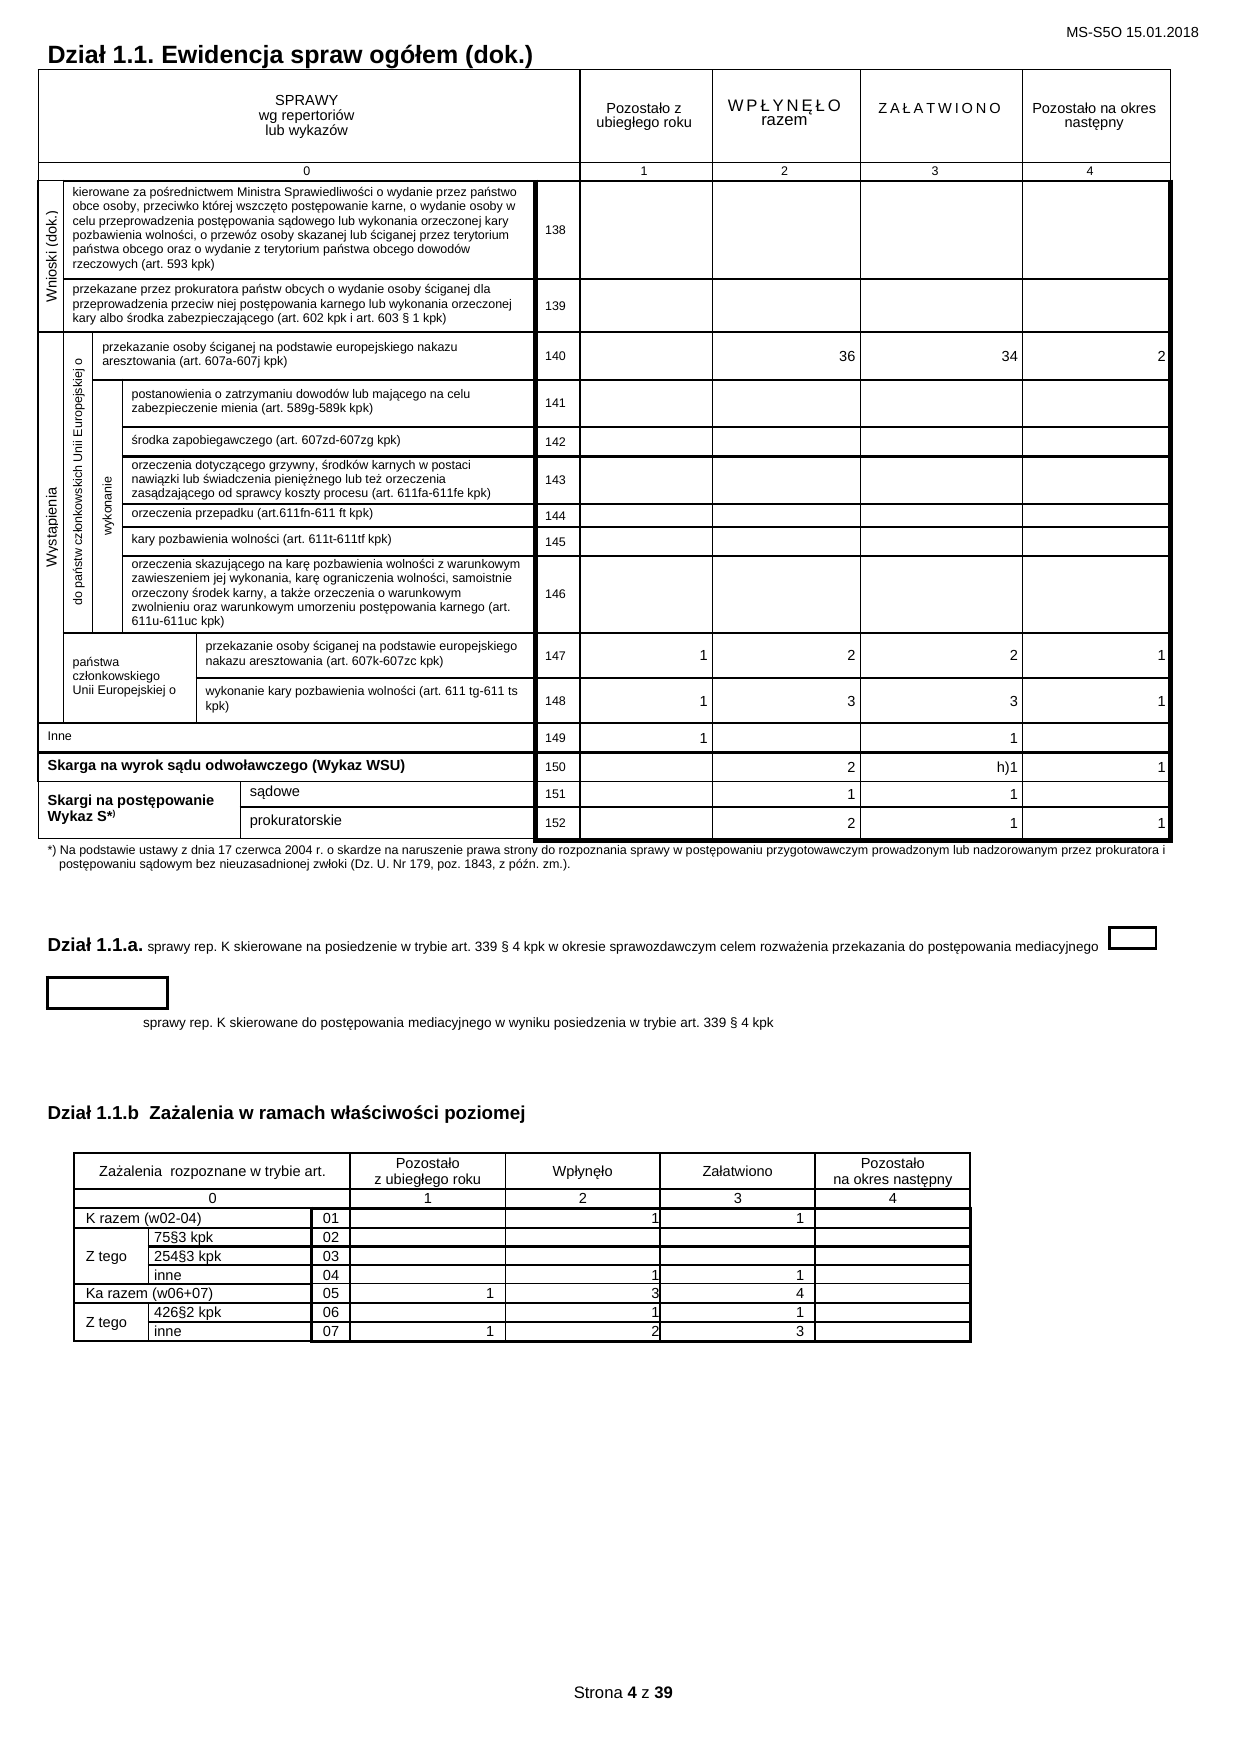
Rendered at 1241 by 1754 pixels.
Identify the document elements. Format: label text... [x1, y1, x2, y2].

table_cell [581, 557, 712, 632]
table_cell [816, 1284, 969, 1302]
table_cell 3 [861, 679, 1022, 722]
table_cell 01 [313, 1210, 349, 1227]
table_cell 146 [538, 557, 579, 632]
table_cell 141 [538, 381, 579, 426]
table_cell [351, 1304, 505, 1321]
table_cell przekazanie osoby ściganej na podstawie europejskiego nakazu aresztowania (art. 607k-607zc kpk) [197, 634, 533, 677]
table_header Pozostało z ubiegłego roku [351, 1154, 505, 1188]
table_cell przekazanie osoby ściganej na podstawie europejskiego nakazu aresztowania (art. 607a-607j kpk) [93, 333, 533, 378]
table_cell do państw członkowskich Unii Europejskiej o [64, 333, 92, 632]
table_cell inne [149, 1266, 310, 1283]
table_cell orzeczenia przepadku (art.611fn-611 ft kpk) [123, 505, 533, 526]
table_cell 0 [75, 1190, 349, 1207]
table_header Wpłynęło [506, 1154, 659, 1188]
table_cell [506, 1248, 659, 1264]
table_cell [1023, 280, 1168, 331]
table_header Załatwiono [661, 1154, 814, 1188]
subtitle Dział 1.1. Ewidencja spraw ogółem (dok.) [47, 40, 1190, 69]
table_cell 152 [538, 808, 579, 838]
table_cell 140 [538, 333, 579, 378]
table_cell [713, 280, 860, 331]
text *) Na podstawie ustawy z dnia 17 czerwca 2004 r. o skardze na naruszenie prawa strony do rozpoznania sprawy w postępowaniu przygotowawczym prowadzonym lub nadzorowanym przez prokuratora i postępowaniu sądowym bez nieuzasadnionej zwłoki (Dz. U. Nr 179, poz. 1843, z późn. zm.). [47, 843, 1199, 871]
table_cell prokuratorskie [241, 808, 533, 838]
table_cell Ka razem (w06+07) [75, 1285, 310, 1302]
table_cell [581, 754, 712, 781]
table_cell [581, 528, 712, 554]
table_cell [581, 182, 712, 278]
table_cell [661, 1229, 814, 1245]
table_cell 1 [351, 1284, 505, 1302]
table_cell 4 [816, 1190, 969, 1207]
table_cell 1 [351, 1190, 505, 1207]
table_cell [581, 381, 712, 426]
table_cell 75§3 kpk [149, 1229, 310, 1245]
table_cell [713, 724, 860, 751]
table_cell 426§2 kpk [149, 1304, 310, 1321]
table_cell 2 [713, 634, 860, 677]
table_cell 3 [861, 163, 1022, 179]
table_cell [816, 1304, 969, 1321]
table_cell [713, 182, 860, 278]
table_cell wykonanie [93, 381, 122, 632]
table_cell Wystąpienia [39, 333, 63, 722]
table_header ZAŁATWIONO [861, 70, 1022, 162]
table_cell [816, 1323, 969, 1340]
table_cell [351, 1266, 505, 1283]
table_cell [1023, 528, 1168, 554]
table_cell 148 [538, 679, 579, 722]
table_cell 142 [538, 428, 579, 455]
table_cell 1 [581, 679, 712, 722]
table_cell 144 [538, 505, 579, 526]
table_cell [1023, 557, 1168, 632]
table_cell Z tego [75, 1304, 148, 1340]
table_cell [713, 428, 860, 455]
table_cell [581, 333, 712, 378]
table_header Pozostało na okres następny [816, 1154, 969, 1188]
table_cell 4 [1023, 163, 1170, 179]
table_cell 2 [1023, 333, 1168, 378]
table_cell [1023, 505, 1168, 526]
text sprawy rep. K skierowane do postępowania mediacyjnego w wyniku posiedzenia w trybie art. 339 § 4 kpk [47, 1016, 1199, 1031]
table_cell [861, 182, 1022, 278]
table_cell 3 [661, 1323, 814, 1340]
table_cell [713, 458, 860, 503]
table_cell 1 [506, 1266, 659, 1283]
table_cell 2 [861, 634, 1022, 677]
table_cell [861, 280, 1022, 331]
table_cell [816, 1266, 969, 1283]
table_cell [861, 557, 1022, 632]
table_cell 145 [538, 528, 579, 554]
table_cell 2 [506, 1323, 659, 1340]
table_cell 1 [1023, 754, 1168, 781]
table_cell państwa członkowskiego Unii Europejskiej o [64, 634, 196, 722]
table_cell [581, 782, 712, 806]
table_cell 1 [861, 808, 1022, 838]
table_cell [581, 458, 712, 503]
table_header [49, 979, 166, 1007]
table_cell sądowe [241, 782, 533, 806]
table_cell 1 [351, 1323, 505, 1340]
table_cell 07 [313, 1323, 349, 1340]
table_cell 143 [538, 458, 579, 503]
table_cell K razem (w02-04) [75, 1209, 310, 1227]
table_cell kierowane za pośrednictwem Ministra Sprawiedliwości o wydanie przez państwo obce osoby, przeciwko której wszczęto postępowanie karne, o wydanie osoby w celu przeprowadzenia postępowania sądowego lub wykonania orzeczonej kary pozbawienia wolności, o przewóz osoby skazanej lub ściganej przez terytorium państwa obcego oraz o wydanie z terytorium państwa obcego dowodów rzeczowych (art. 593 kpk) [64, 182, 533, 278]
table_cell 151 [538, 782, 579, 806]
table_cell [861, 458, 1022, 503]
table_cell 4 [661, 1284, 814, 1302]
table_header WPŁYNĘŁO razem [713, 70, 860, 162]
table_cell orzeczenia skazującego na karę pozbawienia wolności z warunkowym zawieszeniem jej wykonania, karę ograniczenia wolności, samoistnie orzeczony środek karny, a także orzeczenia o warunkowym zwolnieniu oraz warunkowym umorzeniu postępowania karnego (art. 611u-611uc kpk) [123, 557, 533, 632]
table_cell [1023, 724, 1168, 751]
table_cell 36 [713, 333, 860, 378]
table_cell [661, 1248, 814, 1264]
table_cell 1 [506, 1304, 659, 1321]
table_cell [816, 1229, 969, 1245]
table_cell [351, 1229, 505, 1245]
table_cell kary pozbawienia wolności (art. 611t-611tf kpk) [123, 528, 533, 554]
table_cell 138 [538, 182, 579, 278]
table_cell 150 [538, 754, 579, 781]
table_cell [861, 428, 1022, 455]
text Dział 1.1.a. sprawy rep. K skierowane na posiedzenie w trybie art. 339 § 4 kpk w okresie sprawozdawczym celem rozważenia przekazania do postępowania mediacyjnego [47, 940, 1199, 955]
table_cell [1023, 428, 1168, 455]
table_cell 1 [661, 1304, 814, 1321]
table_cell Z tego [75, 1229, 148, 1283]
table_cell [713, 505, 860, 526]
table_cell 254§3 kpk [149, 1248, 310, 1264]
table_cell 0 [39, 163, 579, 179]
table_cell h)1 [861, 754, 1022, 781]
table_cell 3 [661, 1190, 814, 1207]
table_cell [1023, 381, 1168, 426]
table_cell 34 [861, 333, 1022, 378]
table_cell 1 [581, 634, 712, 677]
table_header SPRAWY wg repertoriów lub wykazów [39, 70, 579, 162]
table_cell [816, 1248, 969, 1264]
table_cell 04 [313, 1266, 349, 1283]
table_cell 05 [313, 1284, 349, 1302]
table_cell [581, 808, 712, 838]
table_cell Skargi na postępowanie Wykaz S*) [39, 782, 240, 838]
table_cell 2 [713, 808, 860, 838]
table_cell 1 [661, 1210, 814, 1227]
table_cell 1 [506, 1210, 659, 1227]
table_cell 02 [313, 1229, 349, 1245]
table_cell wykonanie kary pozbawienia wolności (art. 611 tg-611 ts kpk) [197, 679, 533, 722]
table_cell [713, 528, 860, 554]
table_cell 03 [313, 1248, 349, 1264]
table_cell 149 [538, 724, 579, 751]
table_header Pozostało z ubiegłego roku [581, 70, 712, 162]
table_cell 2 [713, 754, 860, 781]
table_cell [861, 528, 1022, 554]
table_cell [1023, 458, 1168, 503]
table_header Zażalenia rozpoznane w trybie art. [75, 1154, 349, 1188]
table_cell 1 [713, 782, 860, 806]
table_cell przekazane przez prokuratora państw obcych o wydanie osoby ściganej dla przeprowadzenia przeciw niej postępowania karnego lub wykonania orzeczonej kary albo środka zabezpieczającego (art. 602 kpk i art. 603 § 1 kpk) [64, 280, 533, 331]
table_cell 3 [506, 1284, 659, 1302]
table_cell inne [149, 1323, 310, 1340]
table_cell 2 [713, 163, 860, 179]
subtitle Dział 1.1.b Zażalenia w ramach właściwości poziomej [47, 1102, 1199, 1123]
table_cell 1 [1023, 634, 1168, 677]
table_cell [713, 557, 860, 632]
table_cell [861, 381, 1022, 426]
table_cell 1 [861, 782, 1022, 806]
table_cell 1 [581, 724, 712, 751]
table_cell 1 [1023, 808, 1168, 838]
table_cell postanowienia o zatrzymaniu dowodów lub mającego na celu zabezpieczenie mienia (art. 589g-589k kpk) [123, 381, 533, 426]
table_cell [581, 280, 712, 331]
table_cell [713, 381, 860, 426]
table_cell 3 [713, 679, 860, 722]
table_cell orzeczenia dotyczącego grzywny, środków karnych w postaci nawiązki lub świadczenia pieniężnego lub też orzeczenia zasądzającego od sprawcy koszty procesu (art. 611fa-611fe kpk) [123, 458, 533, 503]
table_cell 06 [313, 1304, 349, 1321]
table_cell 139 [538, 280, 579, 331]
table_cell [506, 1229, 659, 1245]
table_cell 1 [661, 1266, 814, 1283]
table_cell [816, 1210, 969, 1227]
table_cell 1 [581, 163, 712, 179]
table_cell [1023, 782, 1168, 806]
table_cell [351, 1210, 505, 1227]
table_cell 1 [861, 724, 1022, 751]
table_cell [1023, 182, 1168, 278]
table_cell [351, 1248, 505, 1264]
table_cell środka zapobiegawczego (art. 607zd-607zg kpk) [123, 428, 533, 455]
table_cell Inne [39, 724, 533, 751]
table_cell 2 [506, 1190, 659, 1207]
table_cell 1 [1023, 679, 1168, 722]
table_cell [581, 505, 712, 526]
table_cell Skarga na wyrok sądu odwoławczego (Wykaz WSU) [39, 754, 533, 781]
table_cell [581, 428, 712, 455]
table_cell [861, 505, 1022, 526]
table_header Pozostało na okres następny [1023, 70, 1170, 162]
table_cell Wnioski (dok.) [39, 181, 63, 331]
table_cell 147 [538, 634, 579, 677]
